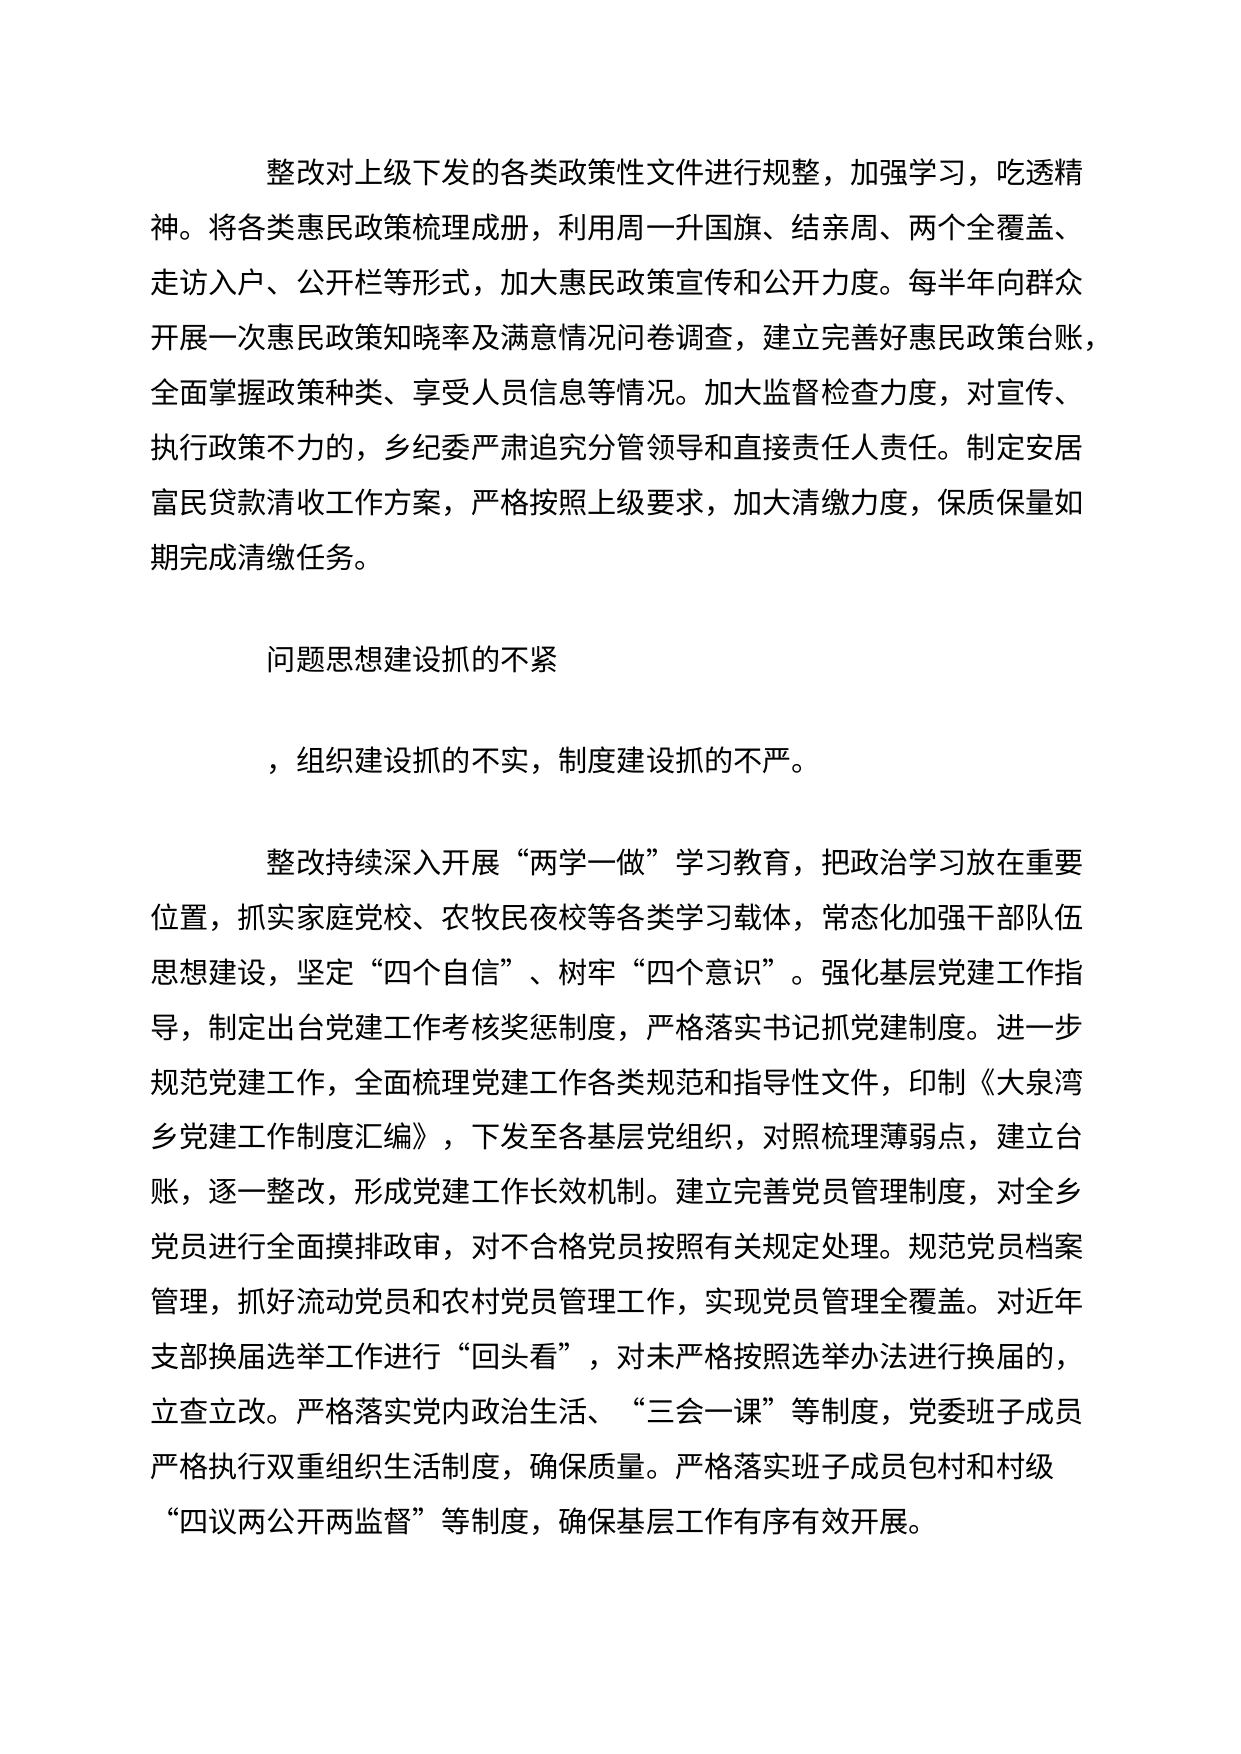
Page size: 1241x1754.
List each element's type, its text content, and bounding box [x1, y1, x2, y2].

text ，组织建设抓的不实，制度建设抓的不严。 [150, 738, 1090, 780]
text 整改持续深入开展“两学一做”学习教育，把政治学习放在重要位置，抓实家庭党校、农牧民夜校等各类学习载体，常态化加强干部队伍思想建设，坚定“四个自信”、树牢“四个意识”。强化基层党建工作指导，制定出台党建工作考核奖惩制度，严格落实书记抓党建制度。进一步规范党建工作，全面梳理党建工作各类规范和指导性文件，印制《大泉湾乡党建工作制度汇编》，下发至各基层党组织，对照梳理薄弱点，建立台账，逐一整改，形成党建工作长效机制。建立完善党员管理制度，对全乡党员进行全面摸排政审，对不合格党员按照有关规定处理。规范党员档案管理，抓好流动党员和农村党员管理工作，实现党员管理全覆盖。对近年支部换届选举工作进行“回头看”，对未严格按照选举办法进行换届的，立查立改。严格落实党内政治生活、“三会一课”等制度，党委班子成员严格执行双重组织生活制度，确保质量。严格落实班子成员包村和村级“四议两公开两监督”等制度，确保基层工作有序有效开展。 [150, 839, 1090, 1541]
text 问题思想建设抓的不紧 [150, 636, 1090, 678]
text 整改对上级下发的各类政策性文件进行规整，加强学习，吃透精神。将各类惠民政策梳理成册，利用周一升国旗、结亲周、两个全覆盖、走访入户、公开栏等形式，加大惠民政策宣传和公开力度。每半年向群众开展一次惠民政策知晓率及满意情况问卷调查，建立完善好惠民政策台账，全面掌握政策种类、享受人员信息等情况。加大监督检查力度，对宣传、执行政策不力的，乡纪委严肃追究分管领导和直接责任人责任。制定安居富民贷款清收工作方案，严格按照上级要求，加大清缴力度，保质保量如期完成清缴任务。 [150, 150, 1090, 577]
